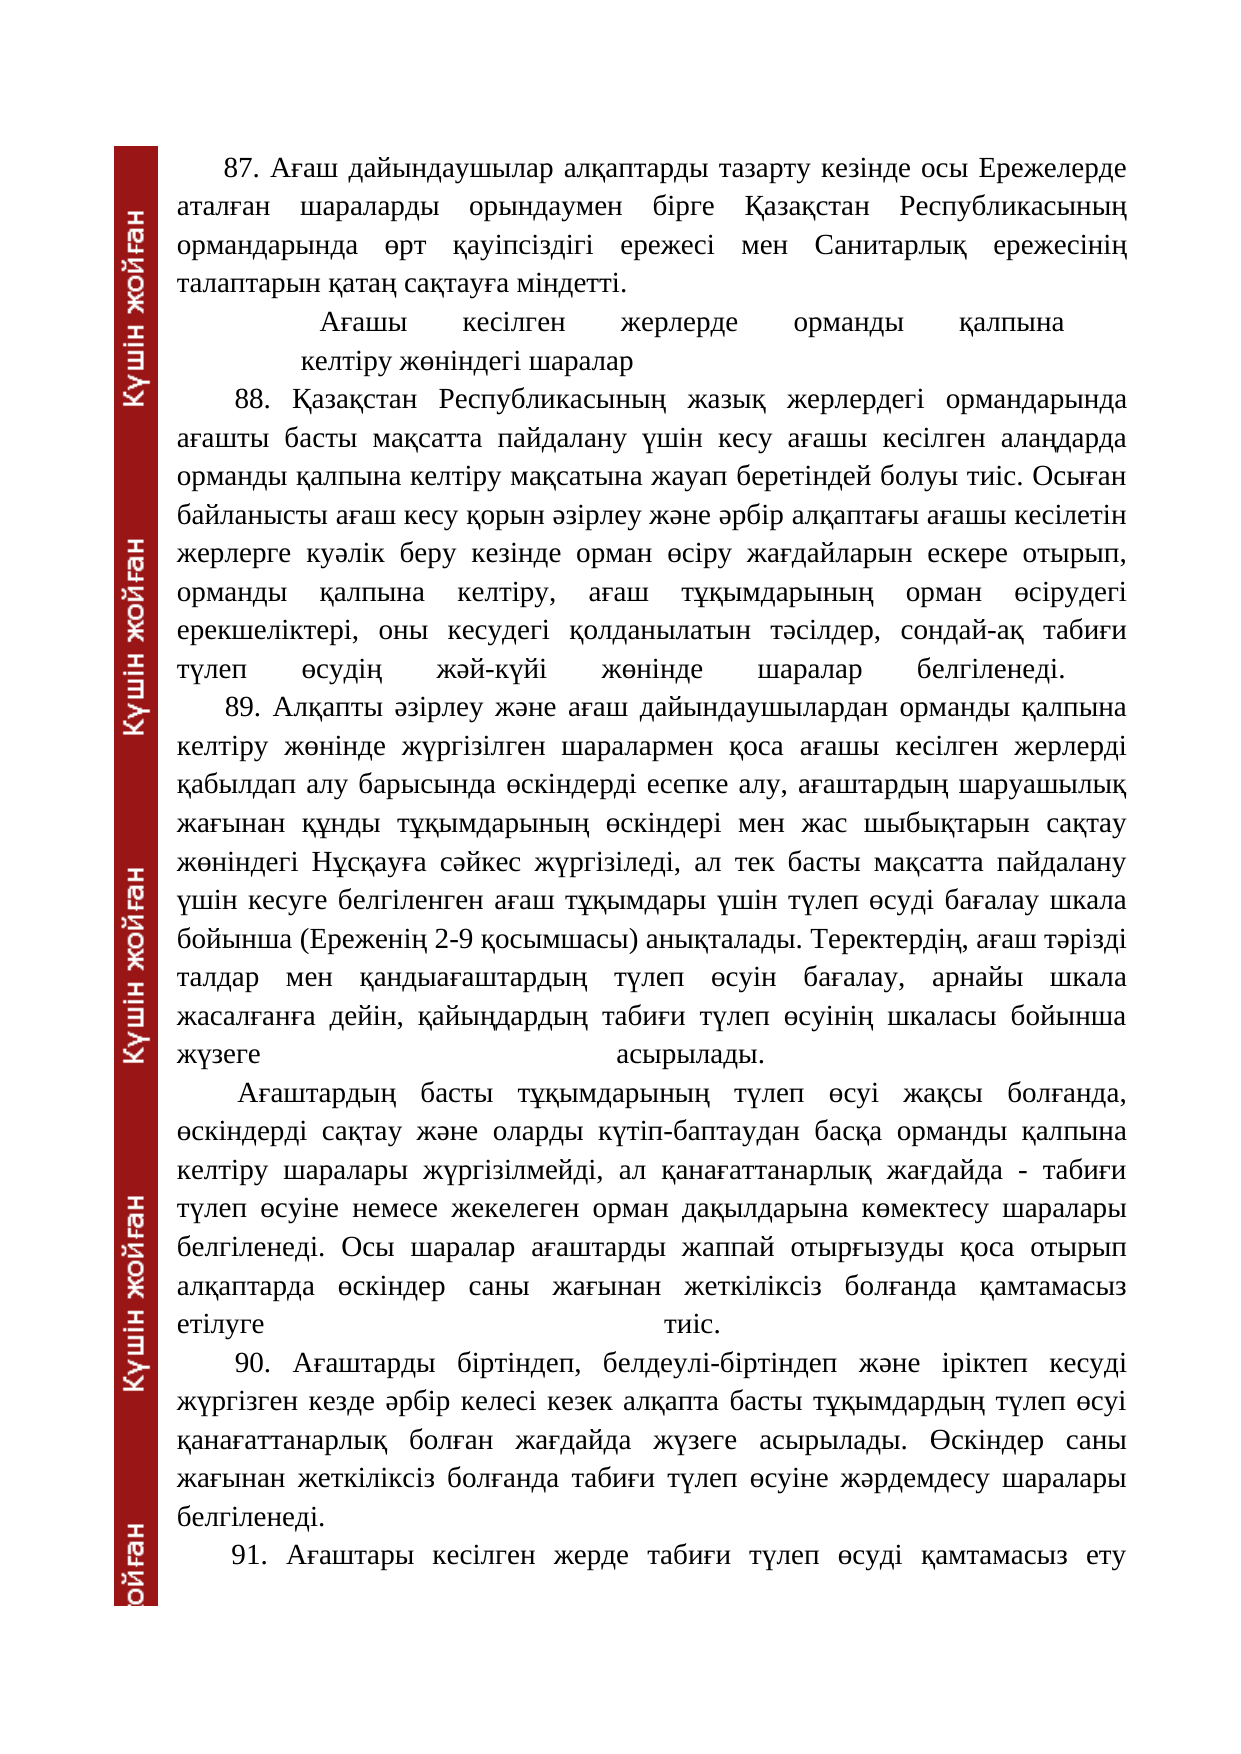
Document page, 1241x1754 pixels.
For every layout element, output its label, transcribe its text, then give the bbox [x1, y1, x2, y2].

picture [114, 146, 158, 150]
picture [114, 376, 158, 381]
text Ағашы кесiлген жерлерде орманды қалпына келтiру жөнiндегi шаралар [112, 304, 1128, 376]
picture [114, 1571, 158, 1606]
picture [114, 299, 158, 304]
